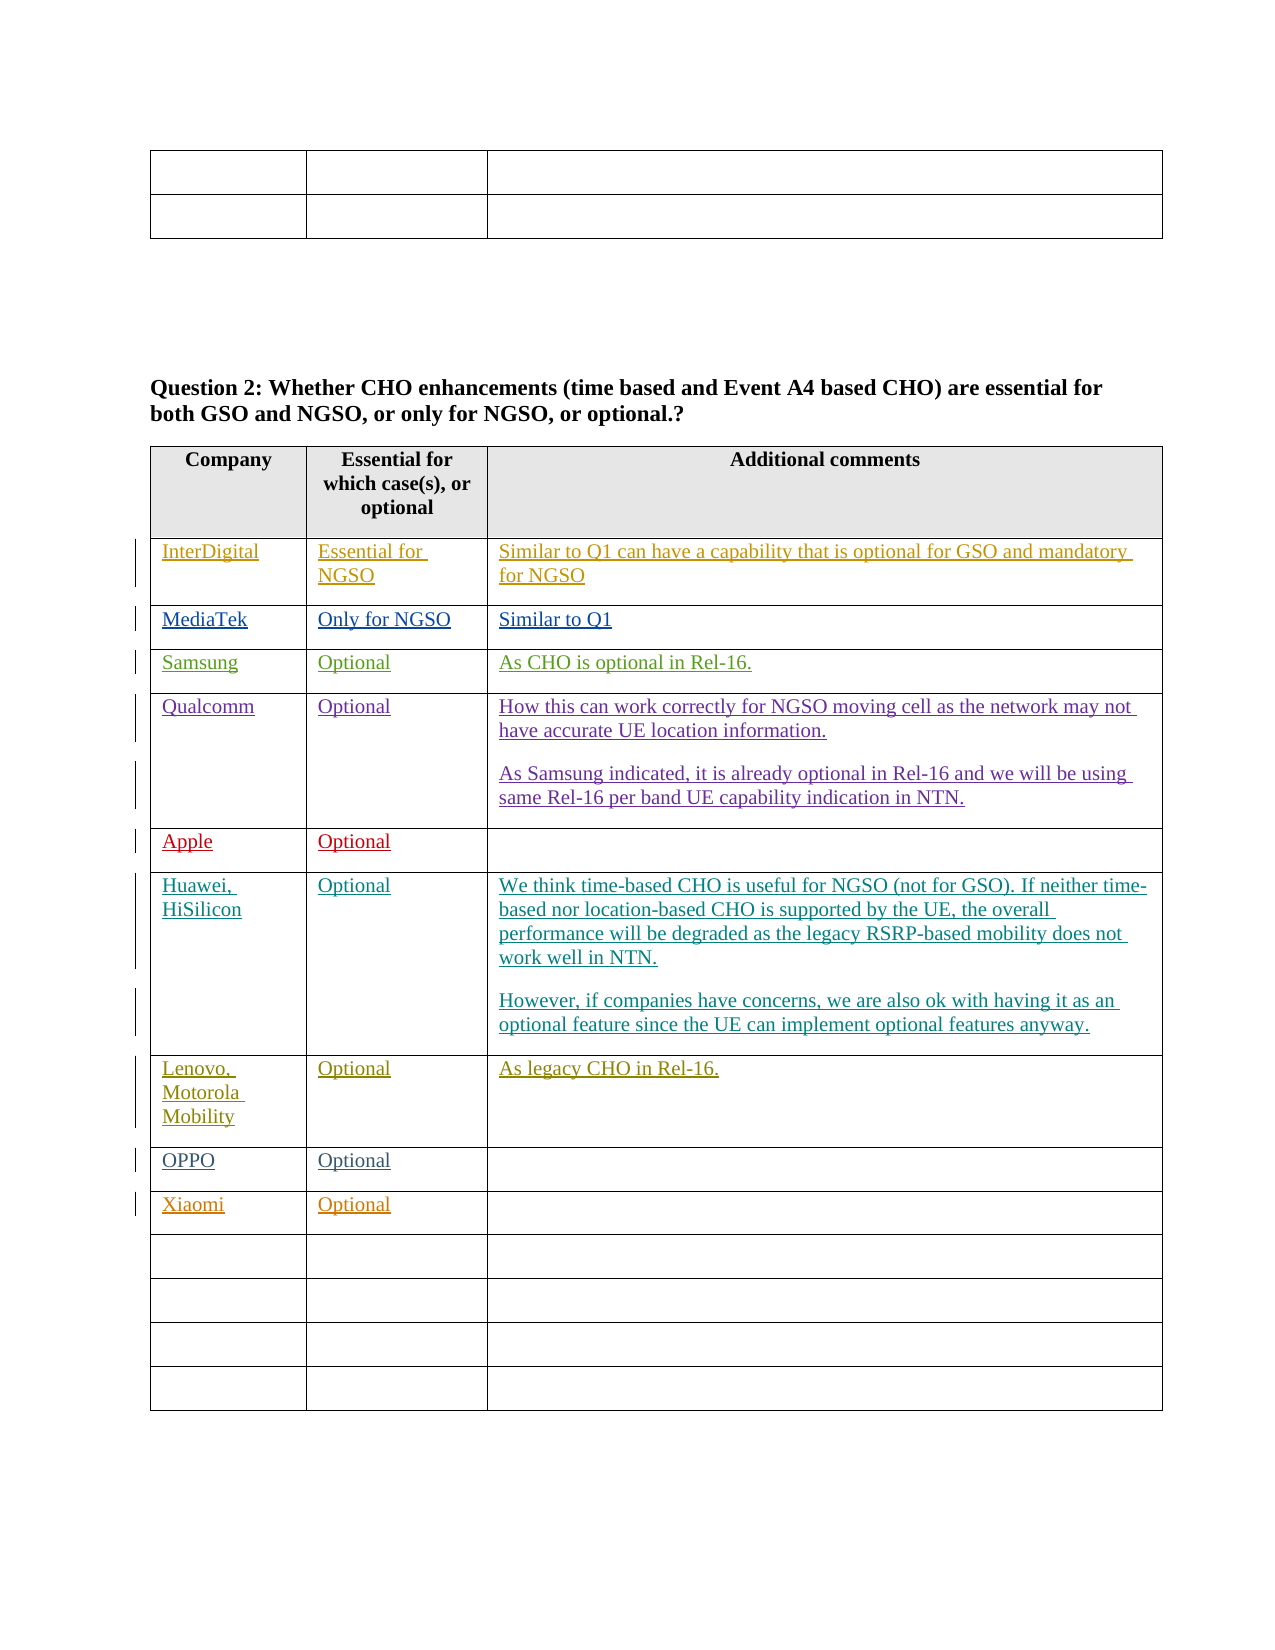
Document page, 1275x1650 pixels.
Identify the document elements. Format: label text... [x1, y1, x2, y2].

table_cell [151, 1279, 306, 1322]
table_cell [151, 151, 306, 194]
table_cell [307, 1323, 487, 1366]
table_cell [151, 694, 306, 828]
table_cell [151, 829, 306, 872]
table_cell [307, 195, 487, 238]
table_cell [307, 650, 487, 693]
table_cell [488, 873, 1162, 1055]
table_cell [488, 1056, 1162, 1147]
table_cell [488, 1279, 1162, 1322]
table_cell [488, 606, 1162, 649]
table_cell [151, 1323, 306, 1366]
table_cell [488, 1148, 1162, 1191]
table_cell [488, 829, 1162, 872]
table_header Additional comments [488, 447, 1162, 537]
table_cell [151, 1235, 306, 1278]
table_cell [307, 1279, 487, 1322]
table_cell [488, 195, 1162, 238]
table_cell [488, 1367, 1162, 1410]
table_cell [307, 873, 487, 1055]
table_header Company [151, 447, 306, 537]
table_cell [307, 829, 487, 872]
table_cell [307, 1235, 487, 1278]
table_cell [151, 1148, 306, 1191]
text Question 2: Whether CHO enhancements (time based and Event A4 based CHO) are essential for both GSO and NGSO, or only for NGSO, or optional.? [150, 374, 1125, 427]
table_cell [307, 1056, 487, 1147]
table_cell [151, 1056, 306, 1147]
table_cell [151, 650, 306, 693]
table_cell [307, 151, 487, 194]
table_cell [307, 606, 487, 649]
table_cell [307, 1148, 487, 1191]
table_cell [151, 539, 306, 605]
table_cell [151, 606, 306, 649]
table_cell [488, 650, 1162, 693]
table_cell [151, 1367, 306, 1410]
table_cell [151, 195, 306, 238]
table_cell [151, 1192, 306, 1234]
table_cell [488, 694, 1162, 828]
table_cell [307, 1367, 487, 1410]
table_cell [488, 1323, 1162, 1366]
table_cell [488, 151, 1162, 194]
table_cell [307, 539, 487, 605]
table_cell [307, 694, 487, 828]
table_header Essential for which case(s), or optional [307, 447, 487, 537]
table_cell [488, 1235, 1162, 1278]
table_cell [488, 1192, 1162, 1234]
table_cell [307, 1192, 487, 1234]
table_cell [151, 873, 306, 1055]
table_cell [488, 539, 1162, 605]
